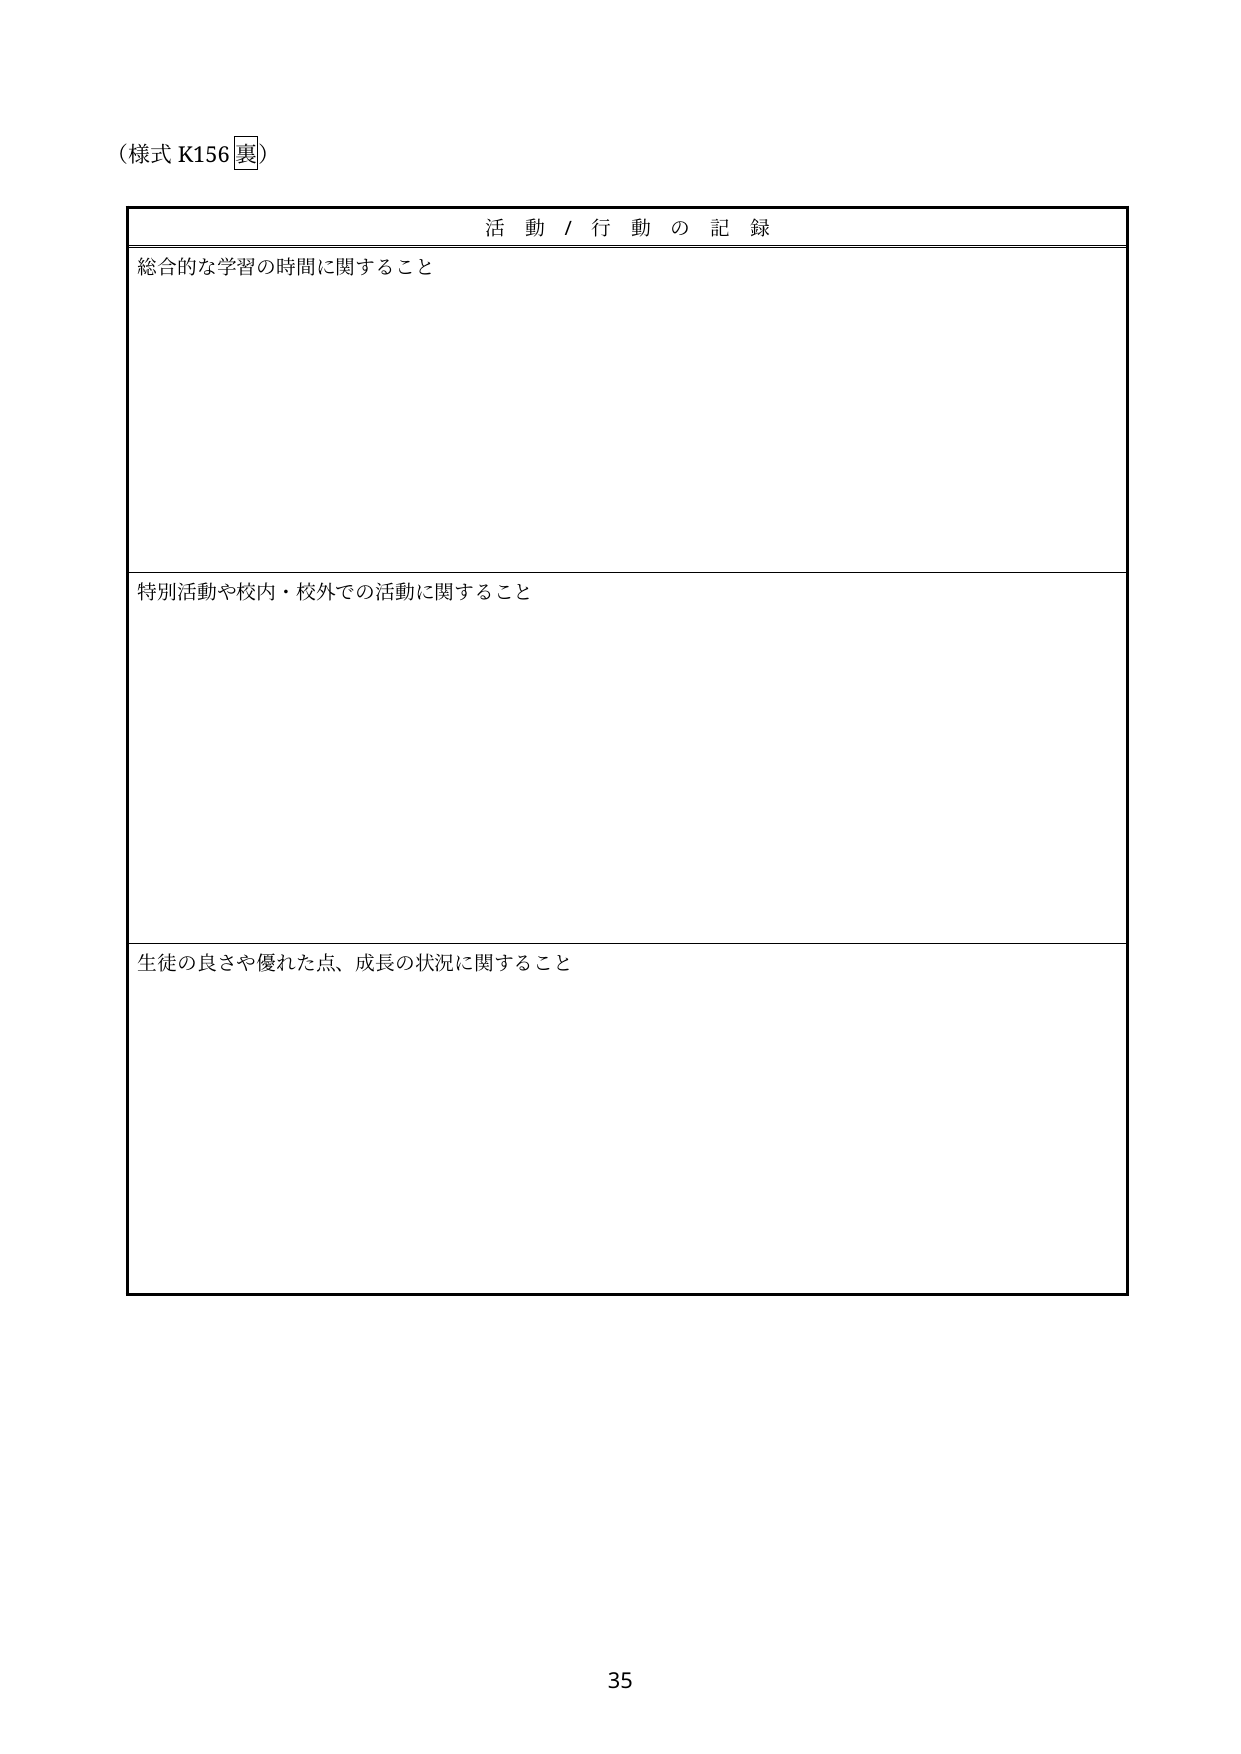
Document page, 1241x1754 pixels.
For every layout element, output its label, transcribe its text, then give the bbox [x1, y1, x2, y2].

text （様式 K156裏） [258, 136, 1134, 170]
text （様式 K156裏） [106, 136, 234, 170]
table_cell 総合的な学習の時間に関すること [129, 248, 1126, 572]
table_cell 特別活動や校内・校外での活動に関すること [129, 573, 1126, 943]
table_cell 生徒の良さや優れた点、成長の状況に関すること [129, 944, 1126, 1293]
table_header 活 動 / 行 動 の 記 録 [129, 209, 1126, 244]
